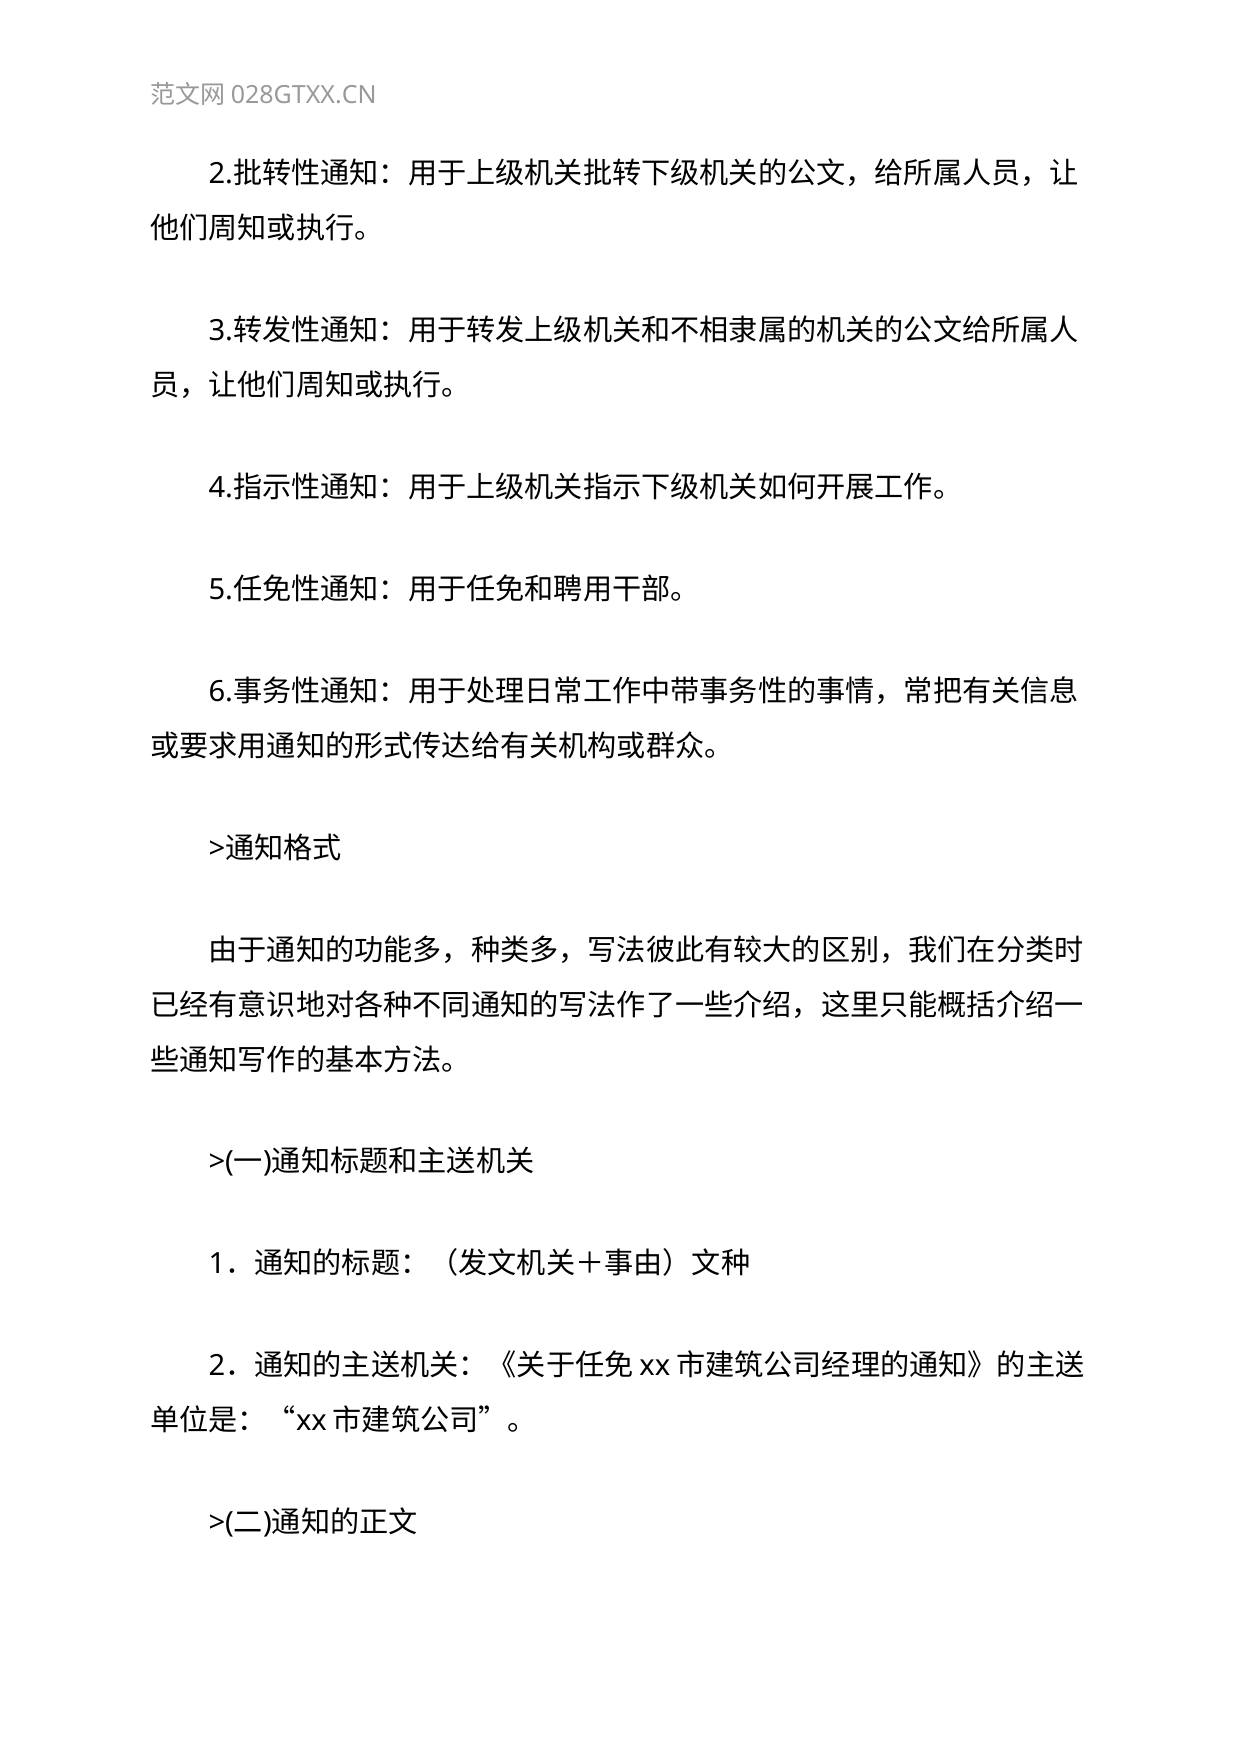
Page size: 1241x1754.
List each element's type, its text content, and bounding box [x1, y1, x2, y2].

text >(二)通知的正文 [150, 1499, 1090, 1541]
text >通知格式 [150, 824, 1090, 867]
text >(一)通知标题和主送机关 [150, 1138, 1090, 1180]
text 1．通知的标题：（发文机关＋事由）文种 [150, 1240, 1090, 1282]
text 6.事务性通知：用于处理日常工作中带事务性的事情，常把有关信息或要求用通知的形式传达给有关机构或群众。 [150, 667, 1090, 765]
text 3.转发性通知：用于转发上级机关和不相隶属的机关的公文给所属人员，让他们周知或执行。 [150, 307, 1090, 404]
text 4.指示性通知：用于上级机关指示下级机关如何开展工作。 [150, 463, 1090, 506]
text 由于通知的功能多，种类多，写法彼此有较大的区别，我们在分类时已经有意识地对各种不同通知的写法作了一些介绍，这里只能概括介绍一些通知写作的基本方法。 [150, 926, 1090, 1078]
text 2．通知的主送机关：《关于任免xx市建筑公司经理的通知》的主送单位是：“xx市建筑公司”。 [150, 1342, 1090, 1439]
text 5.任免性通知：用于任免和聘用干部。 [150, 566, 1090, 608]
text 2.批转性通知：用于上级机关批转下级机关的公文，给所属人员，让他们周知或执行。 [150, 150, 1090, 247]
